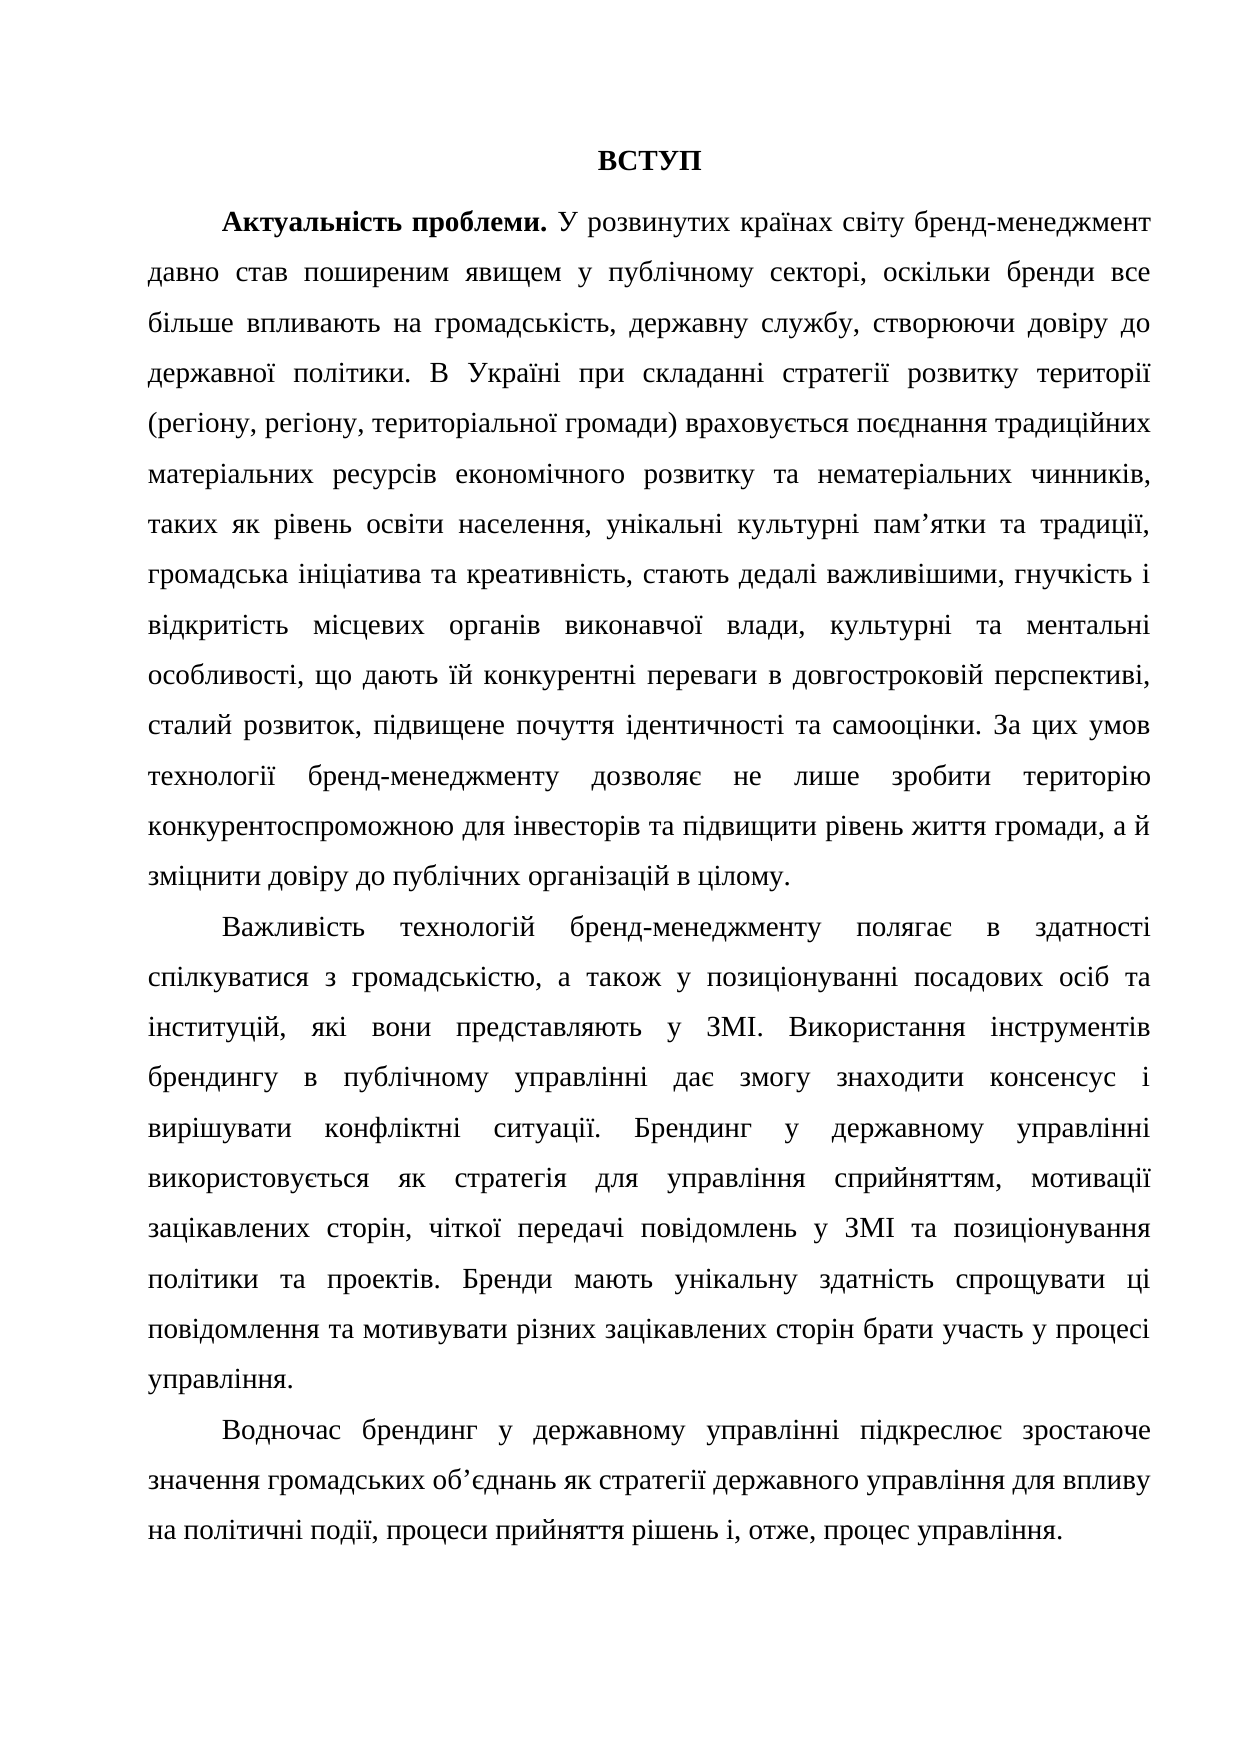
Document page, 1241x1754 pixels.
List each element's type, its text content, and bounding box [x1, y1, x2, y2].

subtitle ВСТУП [148, 143, 1152, 177]
text Важливість технологій бренд-менеджменту полягає в здатності спілкуватися з громадськістю, а також у позиціонуванні посадових осіб та інституцій, які вони представляють у ЗМІ. Використання інструментів брендингу в публічному управлінні дає змогу знаходити консенсус і вирішувати конфліктні ситуації. Брендинг у державному управлінні використовується як стратегія для управління сприйняттям, мотивації зацікавлених сторін, чіткої передачі повідомлень у ЗМІ та позиціонування політики та проектів. Бренди мають унікальну здатність спрощувати ці повідомлення та мотивувати різних зацікавлених сторін брати участь у процесі управління. [148, 909, 1152, 1395]
text Водночас брендинг у державному управлінні підкреслює зростаюче значення громадських об’єднань як стратегії державного управління для впливу на політичні події, процеси прийняття рішень і, отже, процес управління. [148, 1412, 1152, 1546]
text Актуальність проблеми. У розвинутих країнах світу бренд-менеджмент давно став поширеним явищем у публічному секторі, оскільки бренди все більше впливають на громадськість, державну службу, створюючи довіру до державної політики. В Україні при складанні стратегії розвитку території (регіону, регіону, територіальної громади) враховується поєднання традиційних матеріальних ресурсів економічного розвитку та нематеріальних чинників, таких як рівень освіти населення, унікальні культурні пам’ятки та традиції, громадська ініціатива та креативність, стають дедалі важливішими, гнучкість і відкритість місцевих органів виконавчої влади, культурні та ментальні особливості, що дають їй конкурентні переваги в довгостроковій перспективі, сталий розвиток, підвищене почуття ідентичності та самооцінки. За цих умов технології бренд-менеджменту дозволяє не лише зробити територію конкурентоспроможною для інвесторів та підвищити рівень життя громади, а й зміцнити довіру до публічних організацій в цілому. [148, 204, 1152, 892]
